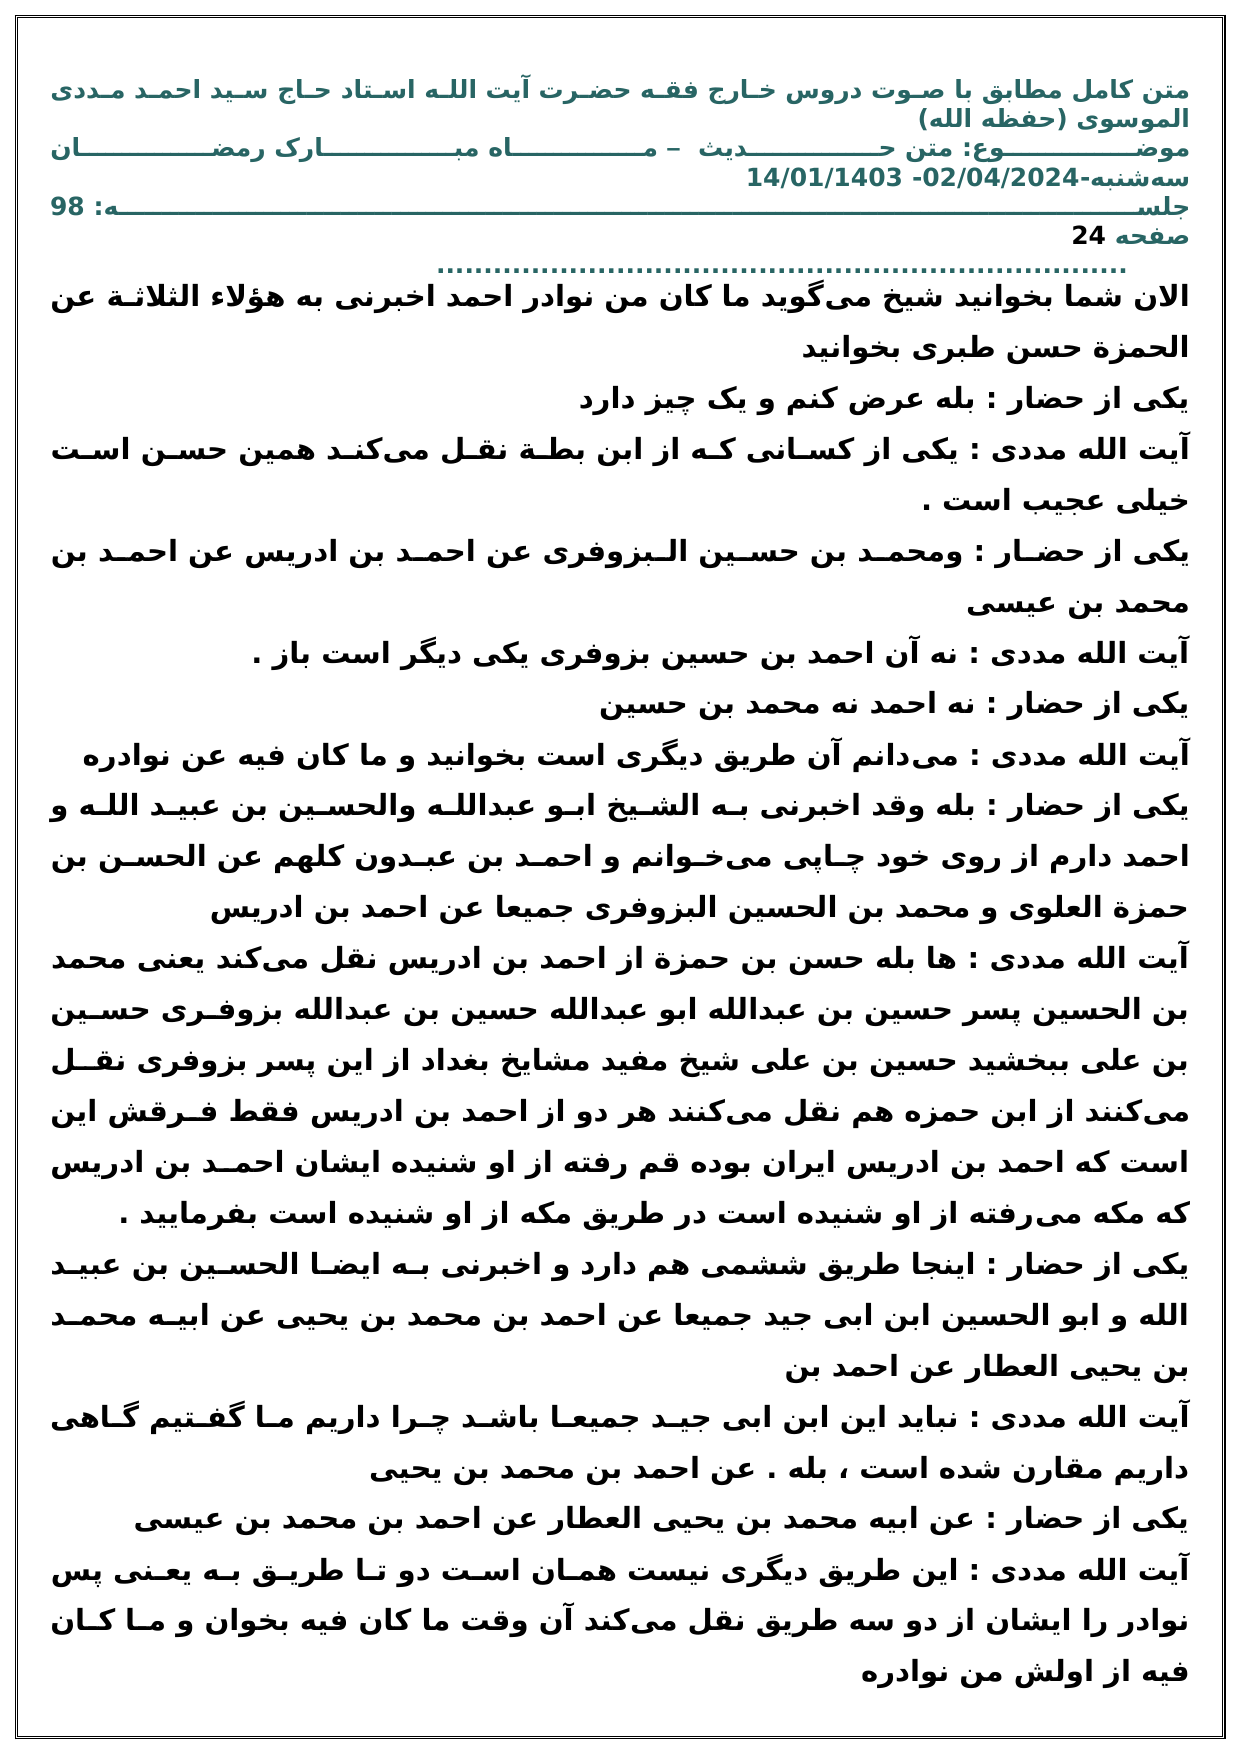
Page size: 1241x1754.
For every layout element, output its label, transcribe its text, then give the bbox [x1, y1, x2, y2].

text یکی از حضار : ومحمد بن حسین البزوفری عن احمد بن ادریس عن احمد بن محمد بن عیسی [50, 534, 1190, 619]
text آیت الله مددی : ها بله حسن بن حمزة از احمد بن ادریس نقل می‌کند یعنی محمد بن الحسین پسر حسین بن عبدالله ابو عبدالله حسین بن عبدالله بزوفری حسین بن علی ببخشید حسین بن علی شیخ مفید مشایخ بغداد از این پسر بزوفری نقل می‌کنند از ابن حمزه هم نقل می‌کنند هر دو از احمد بن ادریس فقط فرقش این است که احمد بن ادریس ایران بوده قم رفته از او شنیده ایشان احمد بن ادریس که مکه می‌رفته از او شنیده است در طریق مکه از او شنیده است بفرمایید . [50, 942, 1190, 1230]
text آیت الله مددی : یکی از کسانی که از ابن بطة نقل می‌کند همین حسن است خیلی عجیب است . [50, 432, 1190, 517]
text یکی از حضار : اینجا طریق ششمی هم دارد و اخبرنی به ایضا الحسین بن عبید الله و ابو الحسین ابن ابی جید جمیعا عن احمد بن محمد بن یحیی عن ابیه محمد بن یحیی العطار عن احمد بن [50, 1247, 1190, 1383]
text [50, 279, 1190, 364]
text آیت الله مددی : می‌دانم آن طریق دیگری است بخوانید و ما کان فیه عن نوادره [50, 738, 1190, 772]
text یکی از حضار : نه احمد نه محمد بن حسین [50, 687, 1190, 721]
text یکی از حضار : عن ابیه محمد بن یحیی العطار عن احمد بن محمد بن عیسی [50, 1502, 1190, 1536]
text آیت الله مددی : نه آن احمد بن حسین بزوفری یکی دیگر است باز . [50, 636, 1190, 670]
text آیت الله مددی : نباید این ابن ابی جید جمیعا باشد چرا داریم ما گفتیم گاهی داریم مقارن شده است ، بله . عن احمد بن محمد بن یحیی [50, 1400, 1190, 1485]
text یکی از حضار : بله عرض کنم و یک چیز دارد [50, 381, 1190, 415]
text یکی از حضار : بله وقد اخبرنی به الشیخ ابو عبدالله والحسین بن عبید الله و احمد دارم از روی خود چاپی می‌خوانم و احمد بن عبدون کلهم عن الحسن بن حمزة العلوی و محمد بن الحسین البزوفری جمیعا عن احمد بن ادریس [50, 789, 1190, 924]
text آیت الله مددی : این طریق دیگری نیست همان است دو تا طریق به یعنی پس نوادر را ایشان از دو سه طریق نقل می‌کند آن وقت ما کان فیه بخوان و ما کان فیه از اولش من نوادره [50, 1553, 1190, 1689]
